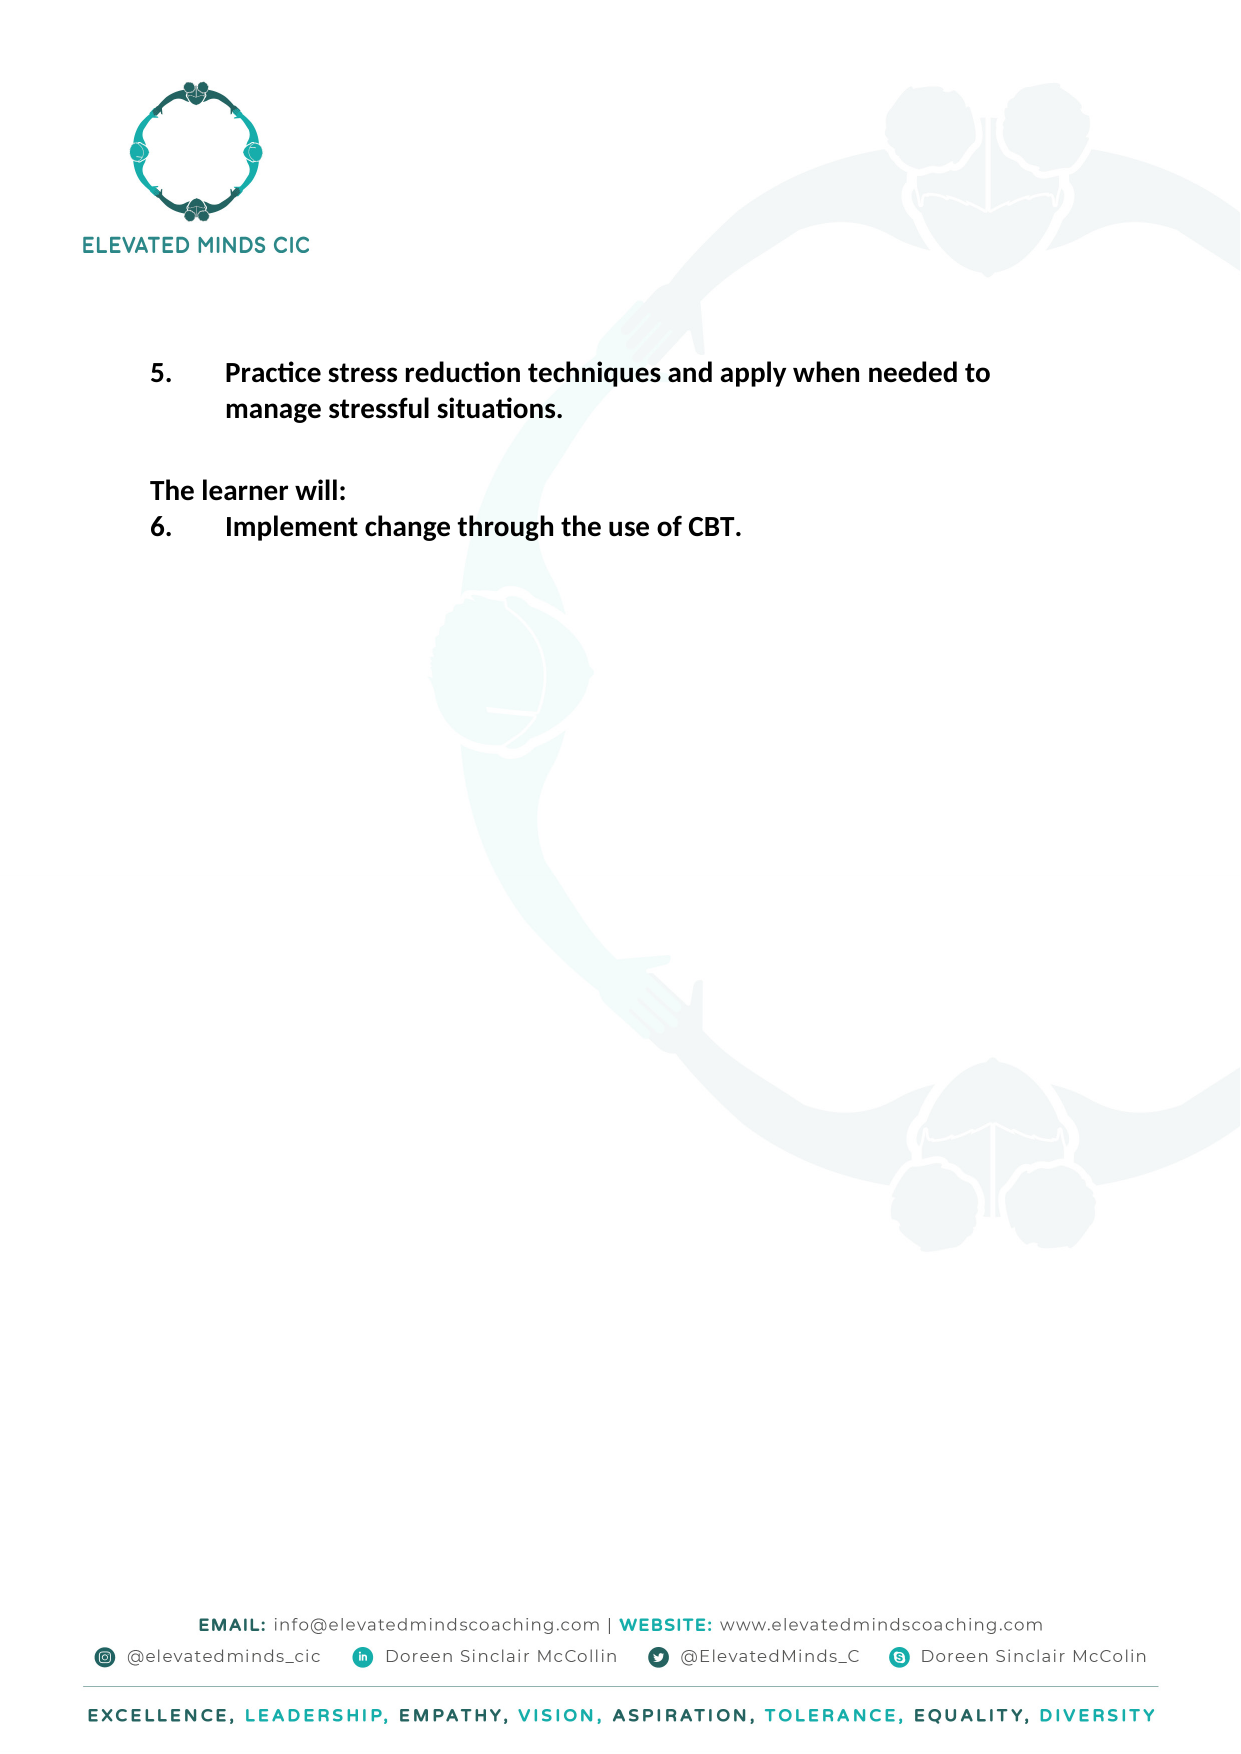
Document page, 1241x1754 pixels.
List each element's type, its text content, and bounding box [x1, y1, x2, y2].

text 6. Implement change through the use of CBT. [150, 508, 1090, 544]
text The learner will: [150, 472, 1090, 508]
text 5. Practice stress reduction techniques and apply when needed to manage stressful situations. [150, 354, 1090, 426]
picture [0, 0, 1241, 1752]
